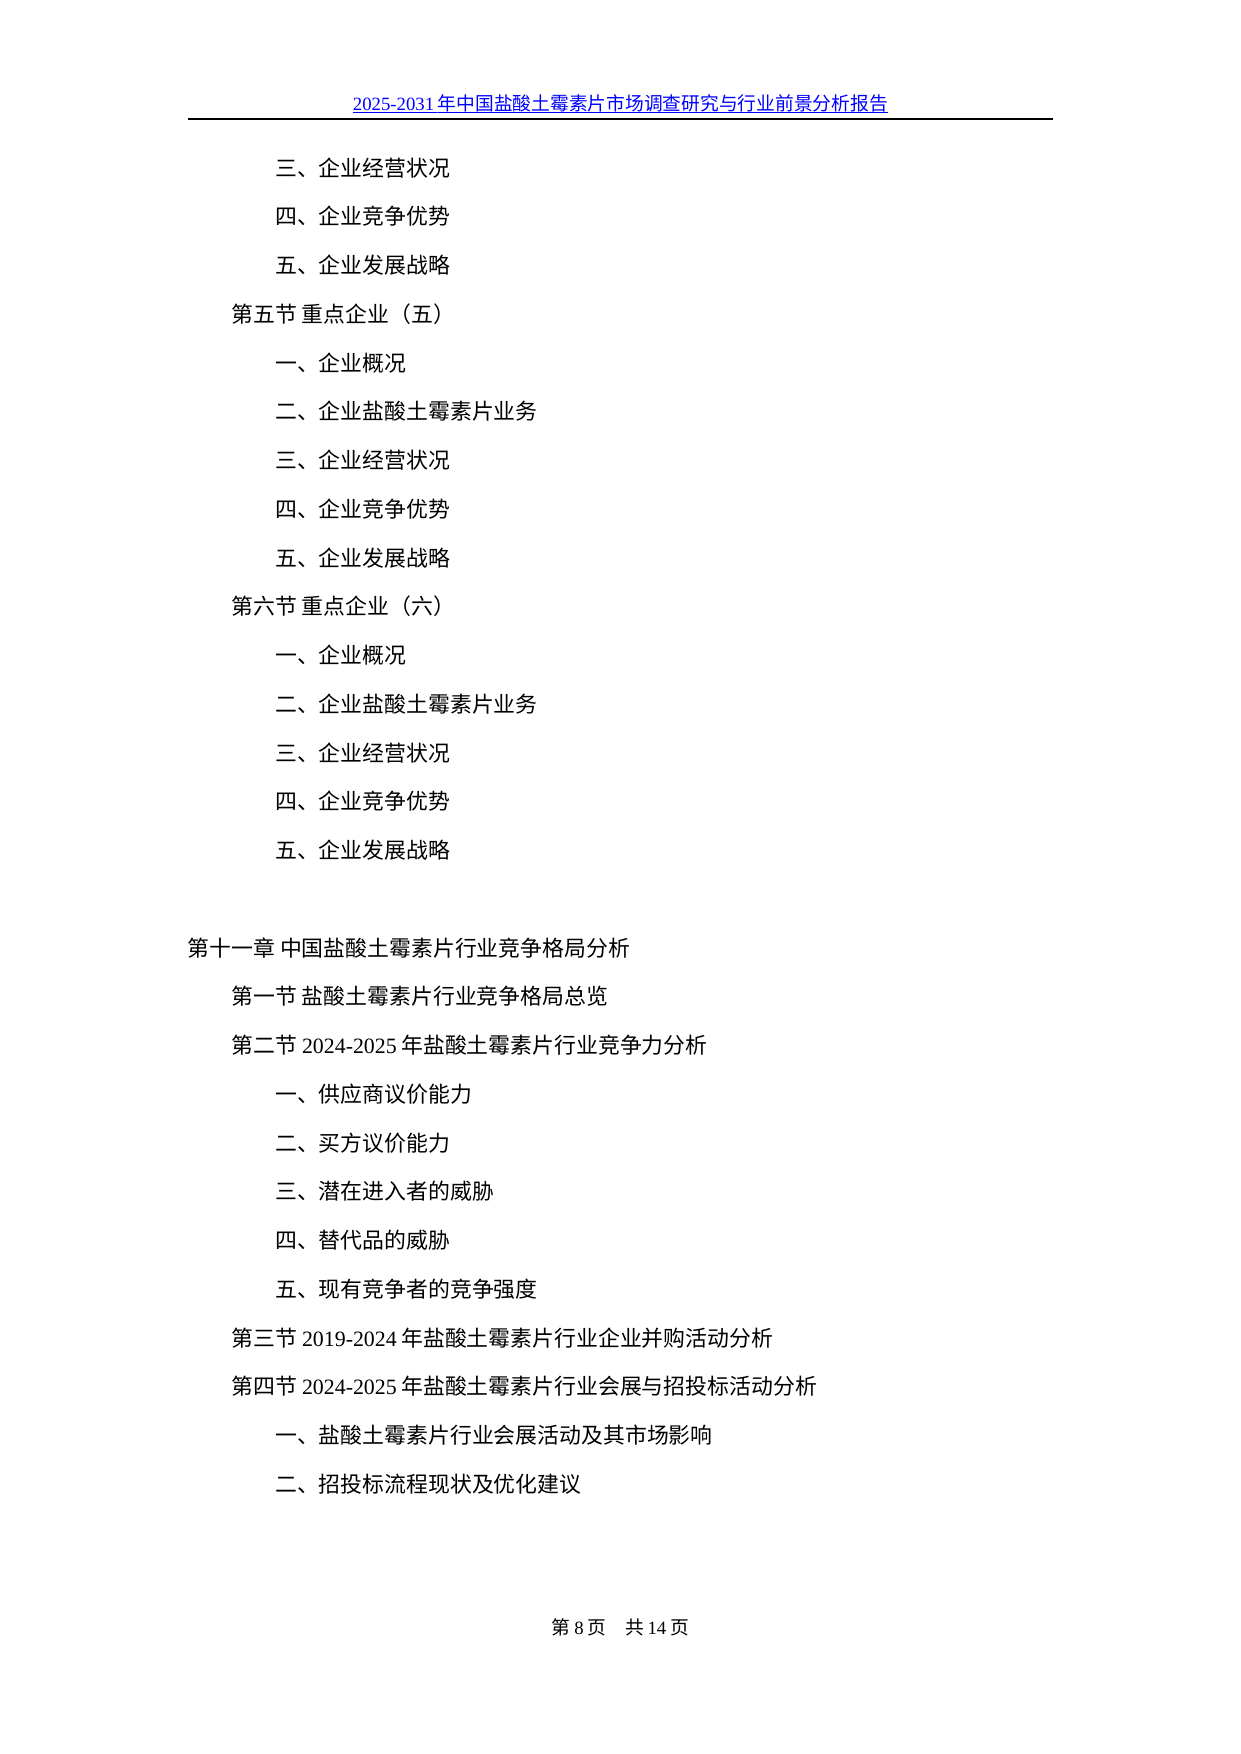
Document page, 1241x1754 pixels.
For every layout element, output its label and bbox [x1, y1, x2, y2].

text [187, 150, 1053, 1499]
